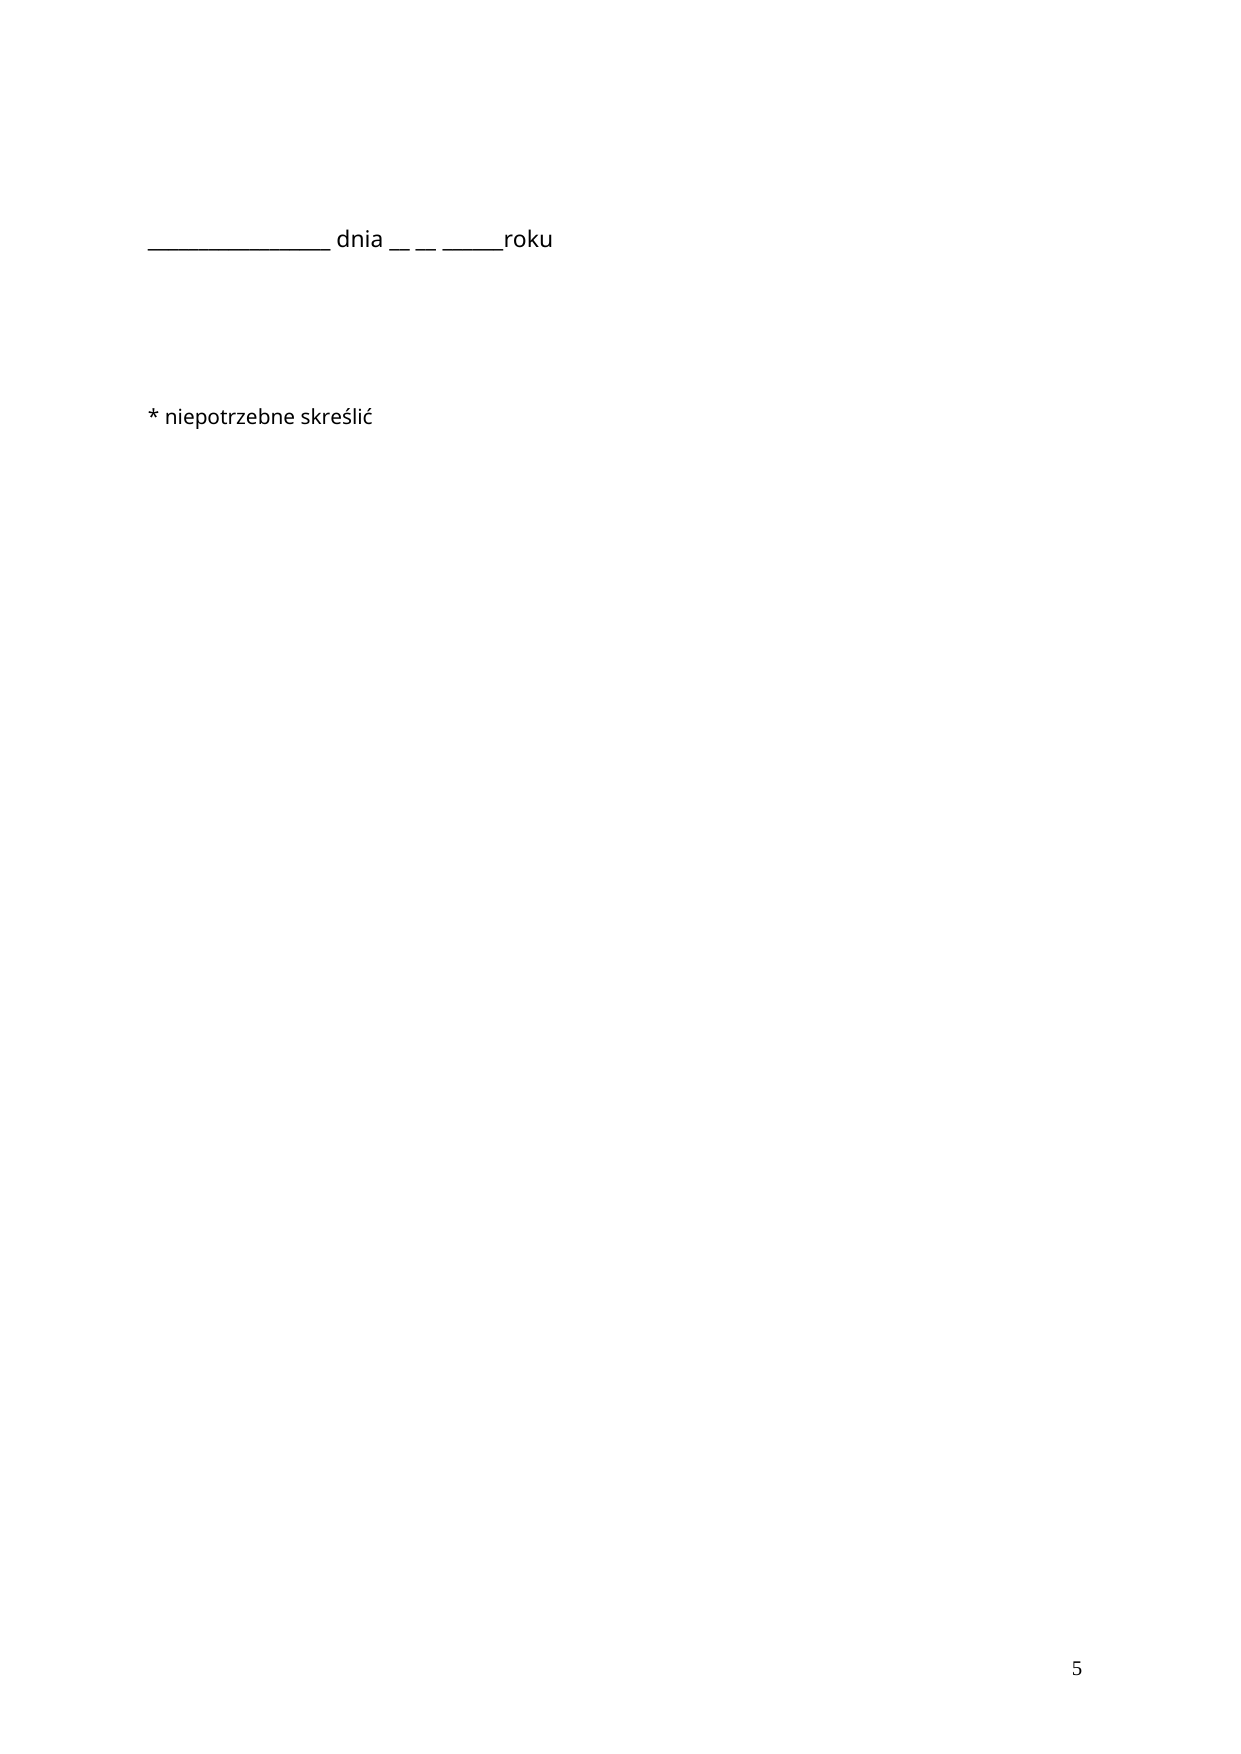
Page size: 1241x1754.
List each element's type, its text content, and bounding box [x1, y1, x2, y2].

text __________________ dnia __ __ ______roku [148, 223, 1093, 254]
text * niepotrzebne skreślić [148, 402, 1093, 431]
